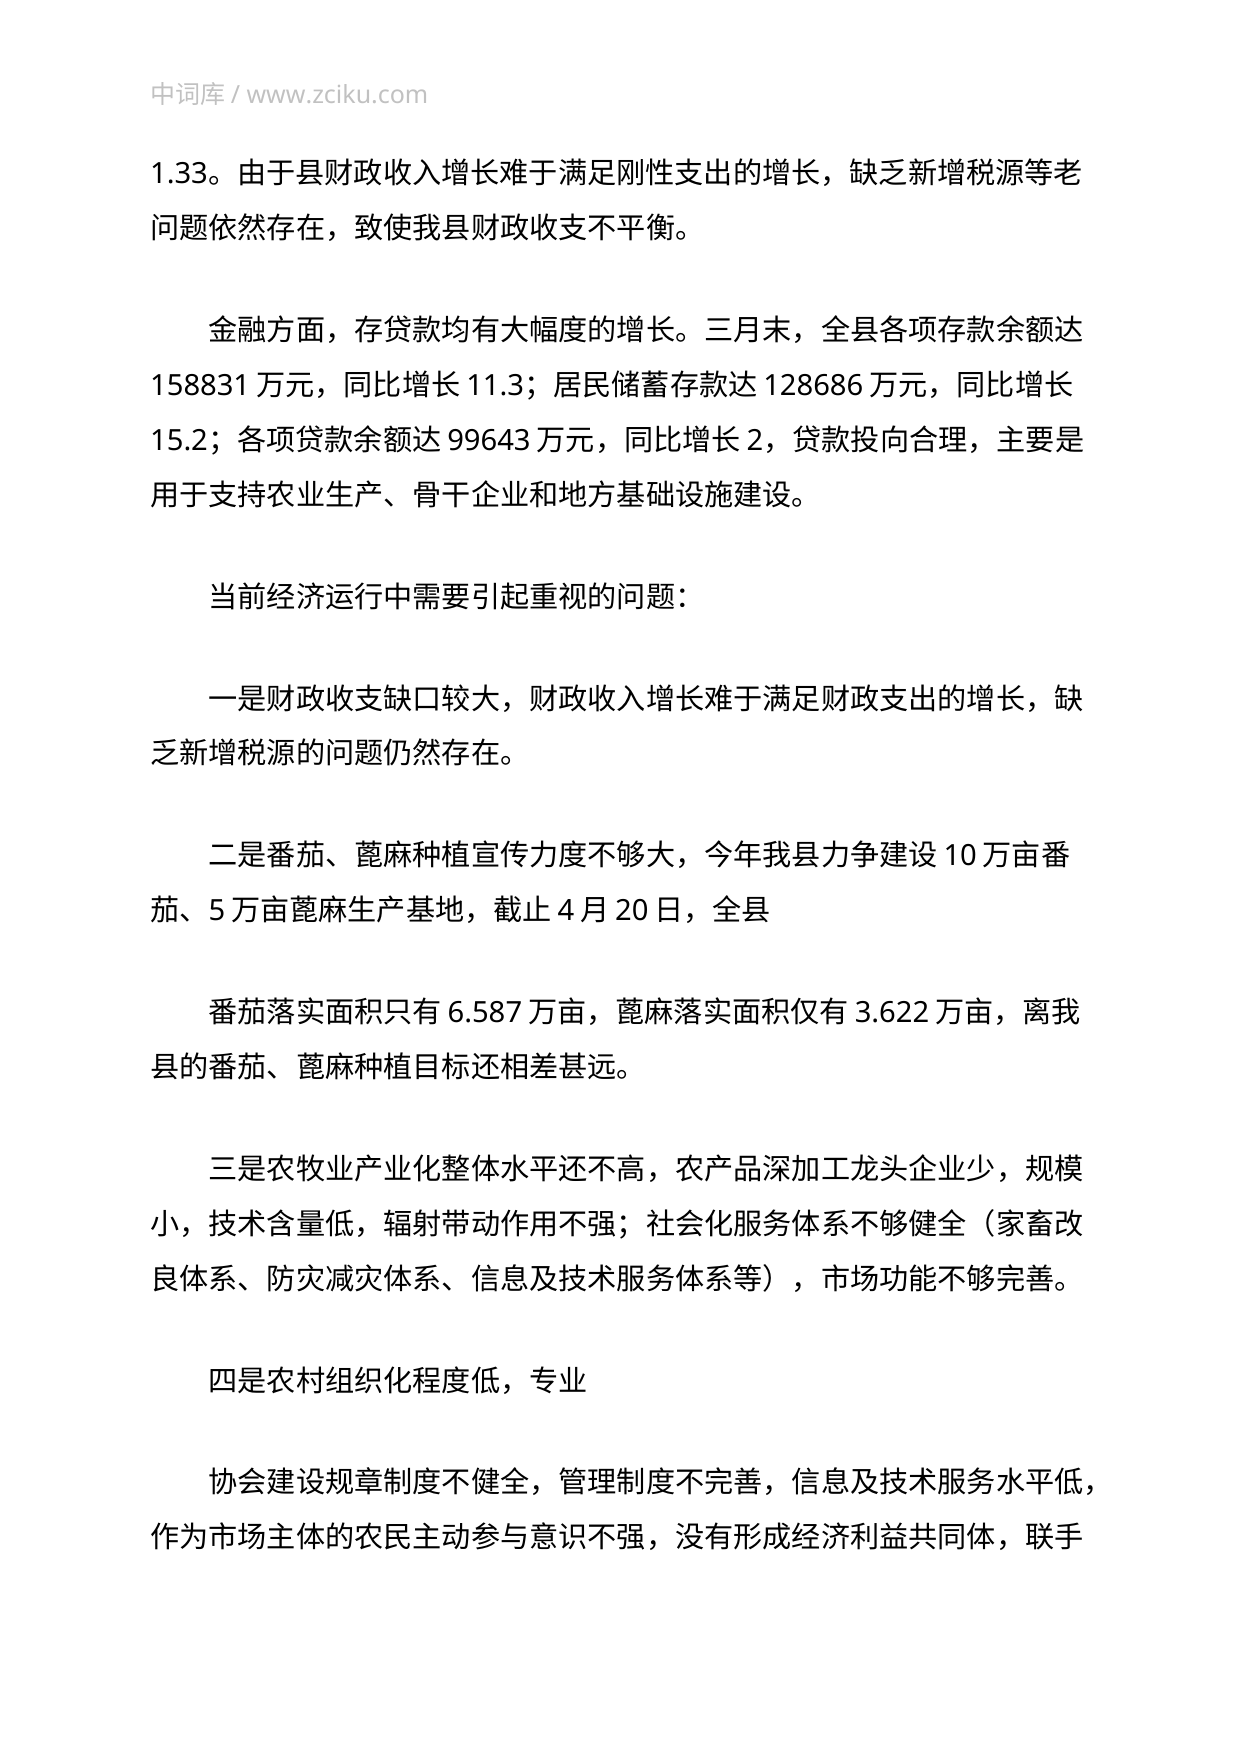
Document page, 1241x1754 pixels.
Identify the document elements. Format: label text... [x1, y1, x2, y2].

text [150, 150, 1090, 247]
text 番茄落实面积只有6.587万亩，蓖麻落实面积仅有3.622万亩，离我县的番茄、蓖麻种植目标还相差甚远。 [150, 989, 1090, 1086]
text 二是番茄、蓖麻种植宣传力度不够大，今年我县力争建设10万亩番茄、5万亩蓖麻生产基地，截止4月20日，全县 [150, 832, 1090, 929]
text 一是财政收支缺口较大，财政收入增长难于满足财政支出的增长，缺乏新增税源的问题仍然存在。 [150, 675, 1090, 772]
text 三是农牧业产业化整体水平还不高，农产品深加工龙头企业少，规模小，技术含量低，辐射带动作用不强；社会化服务体系不够健全（家畜改良体系、防灾减灾体系、信息及技术服务体系等），市场功能不够完善。 [150, 1146, 1090, 1298]
text 当前经济运行中需要引起重视的问题： [150, 573, 1090, 616]
text 金融方面，存贷款均有大幅度的增长。三月末，全县各项存款余额达158831万元，同比增长11.3；居民储蓄存款达128686万元，同比增长15.2；各项贷款余额达99643万元，同比增长2，贷款投向合理，主要是用于支持农业生产、骨干企业和地方基础设施建设。 [150, 307, 1090, 514]
text 四是农村组织化程度低，专业 [150, 1357, 1090, 1399]
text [150, 1459, 1090, 1556]
